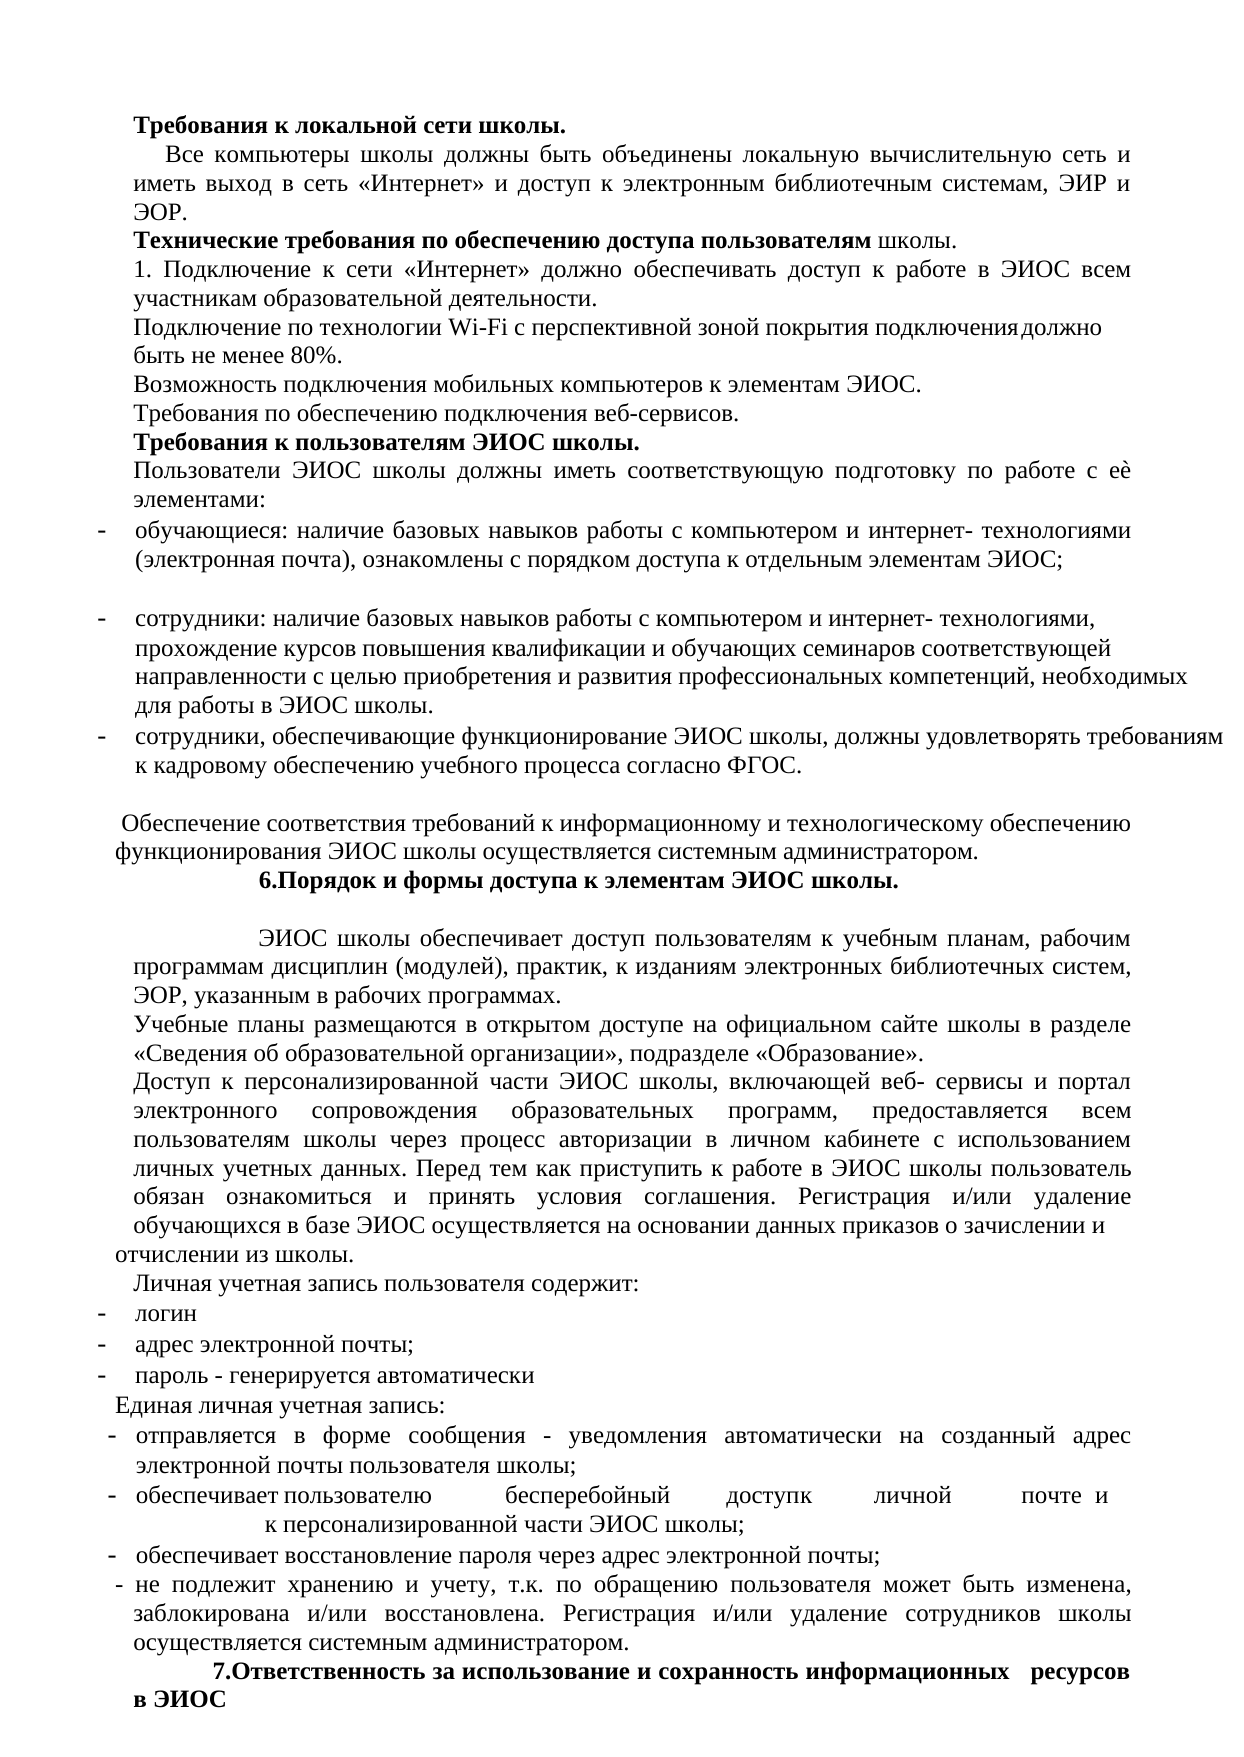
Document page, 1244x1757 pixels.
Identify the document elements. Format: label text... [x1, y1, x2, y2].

list - не подлежит хранению и учету, т.к. по обращению пользователя может быть изменена, заблокирована и/или восстановлена. Регистрация и/или удаление сотрудников школы осуществляется системным администратором. [115, 1569, 1132, 1656]
list ЭИОС школы обеспечивает доступ пользователям к учебным планам, рабочим программам дисциплин (модулей), практик, к изданиям электронных библиотечных систем, ЭОР, указанным в рабочих программах. [115, 923, 1132, 1009]
list Пользователи ЭИОС школы должны иметь соответствующую подготовку по работе с еѐ элементами: [133, 455, 1132, 513]
list Все компьютеры школы должны быть объединены локальную вычислительную сеть и иметь выход в сеть «Интернет» и доступ к электронным библиотечным системам, ЭИР и ЭОР. [115, 139, 1132, 225]
list сотрудники, обеспечивающие функционирование ЭИОС школы, должны удовлетворять требованиям к кадровому обеспечению учебного процесса согласно ФГОС. [97, 719, 1227, 779]
list отправляется в форме сообщения - уведомления автоматически на созданный адрес электронной почты пользователя школы; [107, 1418, 1132, 1478]
list Доступ к персонализированной части ЭИОС школы, включающей веб- сервисы и портал электронного сопровождения образовательных программ, предоставляется всем пользователям школы через процесс авторизации в личном кабинете с использованием личных учетных данных. Перед тем как приступить к работе в ЭИОС школы пользователь обязан ознакомиться и принять условия соглашения. Регистрация и/или удаление обучающихся в базе ЭИОС осуществляется на основании данных приказов о зачислении и [115, 1066, 1132, 1239]
list пароль - генерируется автоматически [97, 1359, 1132, 1390]
list Возможность подключения мобильных компьютеров к элементам ЭИОС. [115, 369, 1132, 398]
list обеспечивает пользователю бесперебойный доступ к личной почте и к персонализированной части ЭИОС школы; [107, 1478, 1132, 1538]
list Обеспечение соответствия требований к информационному и технологическому обеспечению функционирования ЭИОС школы осуществляется системным администратором. [115, 808, 1227, 865]
list Личная учетная запись пользователя содержит: [115, 1268, 1132, 1296]
list адрес электронной почты; [97, 1327, 1132, 1359]
list сотрудники: наличие базовых навыков работы с компьютером и интернет- технологиями, прохождение курсов повышения квалификации и обучающих семинаров соответствующей направленности с целью приобретения и развития профессиональных компетенций, необходимых для работы в ЭИОС школы. [97, 602, 1227, 719]
list обучающиеся: наличие базовых навыков работы с компьютером и интернет- технологиями (электронная почта), ознакомлены с порядком доступа к отдельным элементам ЭИОС; [97, 513, 1132, 573]
list 7.Ответственность за использование и сохранность информационных ресурсов в ЭИОС [115, 1656, 1132, 1713]
list логин [97, 1296, 1132, 1327]
list Требования к локальной сети школы. [115, 110, 1132, 139]
list 6.Порядок и формы доступа к элементам ЭИОС школы. [115, 865, 1132, 894]
list Учебные планы размещаются в открытом доступе на официальном сайте школы в разделе «Сведения об образовательной организации», подразделе «Образование». [115, 1009, 1132, 1066]
list Единая личная учетная запись: [115, 1390, 1132, 1418]
list Требования по обеспечению подключения веб-сервисов. [115, 398, 1132, 427]
list Требования к пользователям ЭИОС школы. [115, 427, 1132, 455]
list отчислении из школы. [115, 1239, 1132, 1268]
list 1. Подключение к сети «Интернет» должно обеспечивать доступ к работе в ЭИОС всем участникам образовательной деятельности. [115, 254, 1132, 312]
list Подключение по технологии Wi-Fi с перспективной зоной покрытия подключения должно быть не менее 80%. [115, 312, 1132, 369]
list Технические требования по обеспечению доступа пользователям школы. [115, 225, 1132, 254]
list обеспечивает восстановление пароля через адрес электронной почты; [107, 1538, 1132, 1569]
